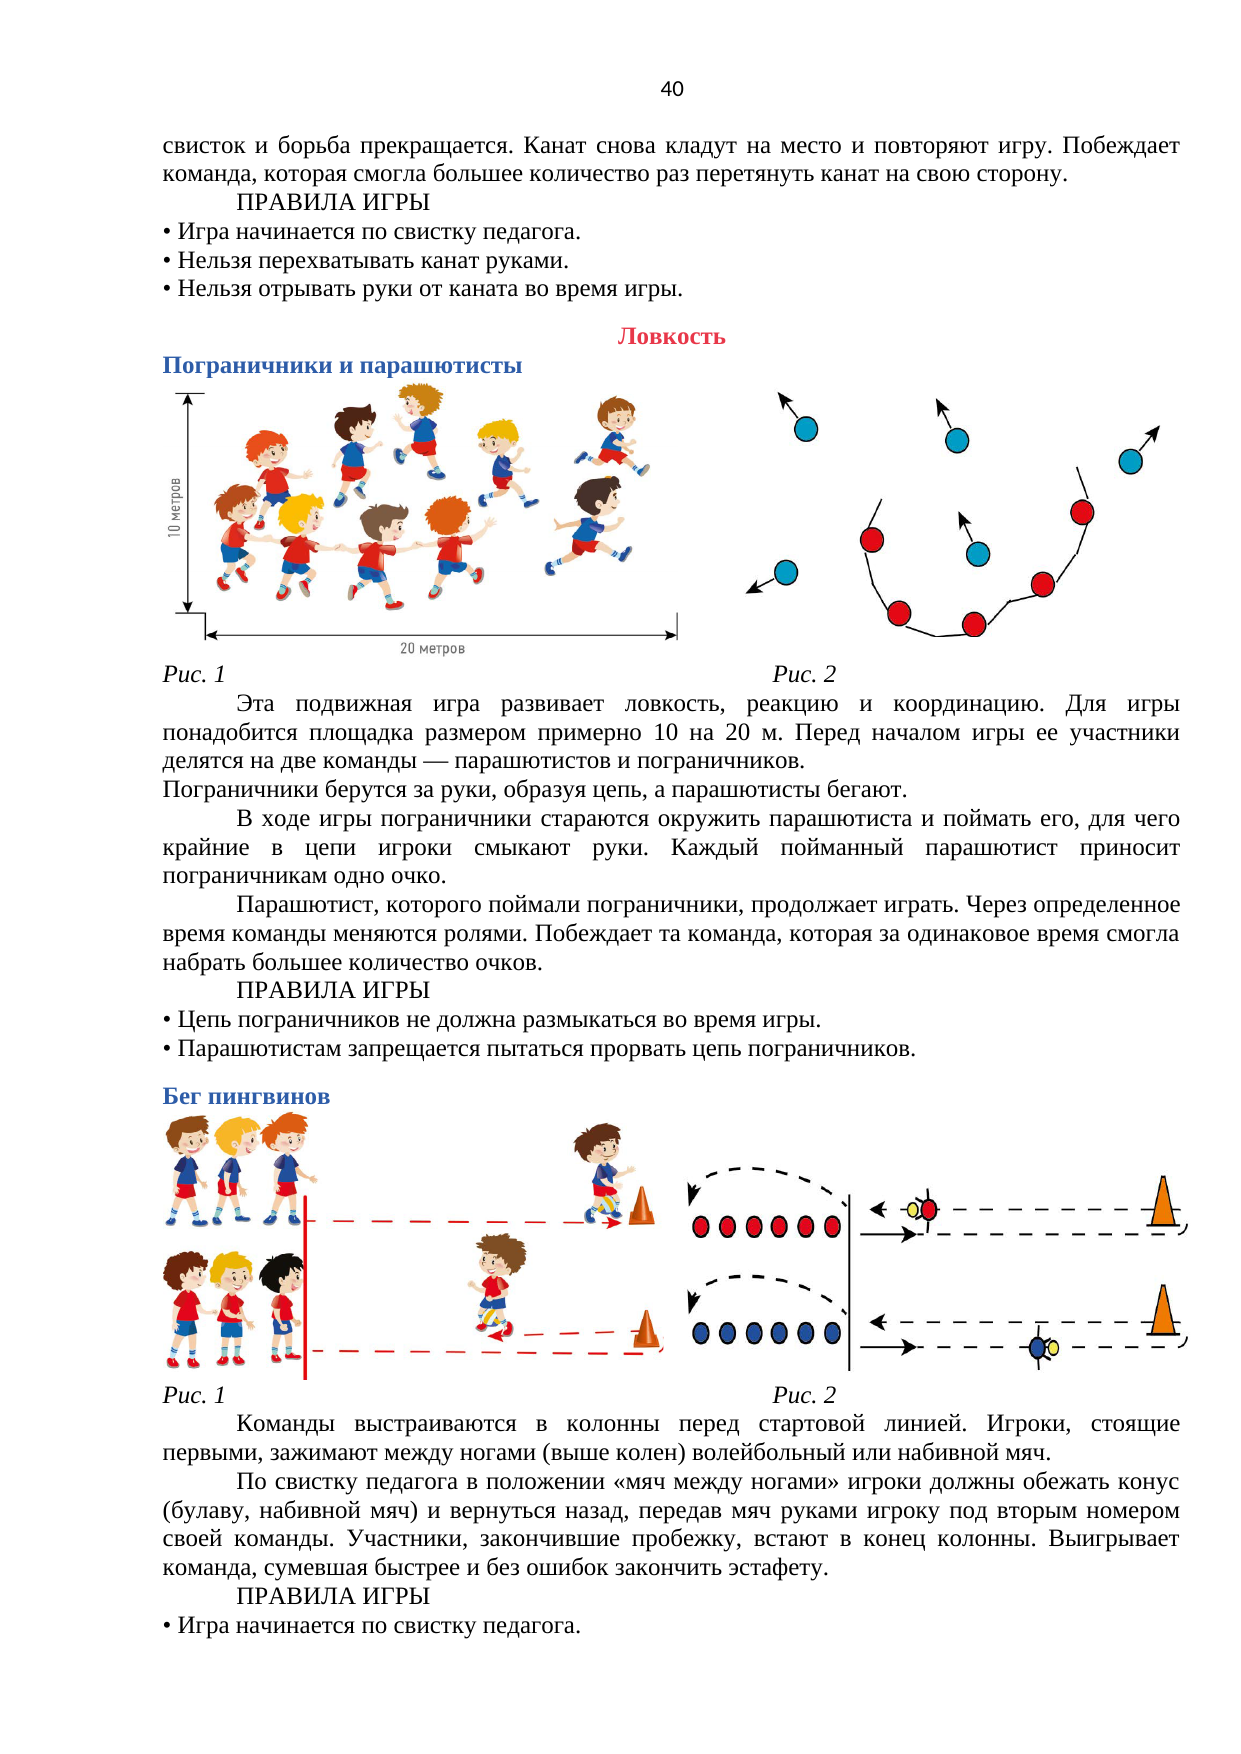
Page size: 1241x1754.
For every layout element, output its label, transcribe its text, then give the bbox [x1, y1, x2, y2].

text Рис. 1 Рис. 2 [162, 659, 1181, 688]
text Команды выстраиваются в колонны перед стартовой линией. Игроки, стоящие первыми, зажимают между ногами (выше колен) волейбольный или набивной мяч. [162, 1408, 1181, 1466]
text Рис. 1 Рис. 2 [162, 1380, 1181, 1408]
text • Нельзя отрывать руки от каната во время игры. [162, 273, 1181, 302]
text Пограничники и парашютисты [162, 350, 1181, 379]
text ПРАВИЛА ИГРЫ [162, 187, 1181, 216]
text • Парашютистам запрещается пытаться прорвать цепь пограничников. [162, 1033, 1181, 1062]
text ПРАВИЛА ИГРЫ [162, 976, 1181, 1004]
text Пограничники берутся за руки, образуя цепь, а парашютисты бегают. [162, 774, 1181, 803]
text По свистку педагога в положении «мяч между ногами» игроки должны обежать конус (булаву, набивной мяч) и вернуться назад, передав мяч руками игроку под вторым номером своей команды. Участники, закончившие пробежку, встают в конец колонны. Выигрывает команда, сумевшая быстрее и без ошибок закончить эстафету. [162, 1466, 1181, 1581]
text • Нельзя перехватывать канат руками. [162, 245, 1181, 273]
text В ходе игры пограничники стараются окружить парашютиста и поймать его, для чего крайние в цепи игроки смыкают руки. Каждый пойманный парашютист приносит пограничникам одно очко. [162, 803, 1181, 889]
text Парашютист, которого поймали пограничники, продолжает играть. Через определенное время команды меняются ролями. Побеждает та команда, которая за одинаковое время смогла набрать большее количество очков. [162, 889, 1181, 976]
text • Цепь пограничников не должна размыкаться во время игры. [162, 1004, 1181, 1033]
text Эта подвижная игра развивает ловкость, реакцию и координацию. Для игры понадобится площадка размером примерно 10 на 20 м. Перед началом игры ее участники делятся на две команды — парашютистов и пограничников. [162, 688, 1181, 774]
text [162, 130, 1181, 187]
text Бег пингвинов [162, 1081, 1181, 1110]
text • Игра начинается по свистку педагога. [162, 1610, 1181, 1638]
text • Игра начинается по свистку педагога. [162, 216, 1181, 245]
text ПРАВИЛА ИГРЫ [162, 1581, 1181, 1610]
text Ловкость [162, 321, 1181, 350]
